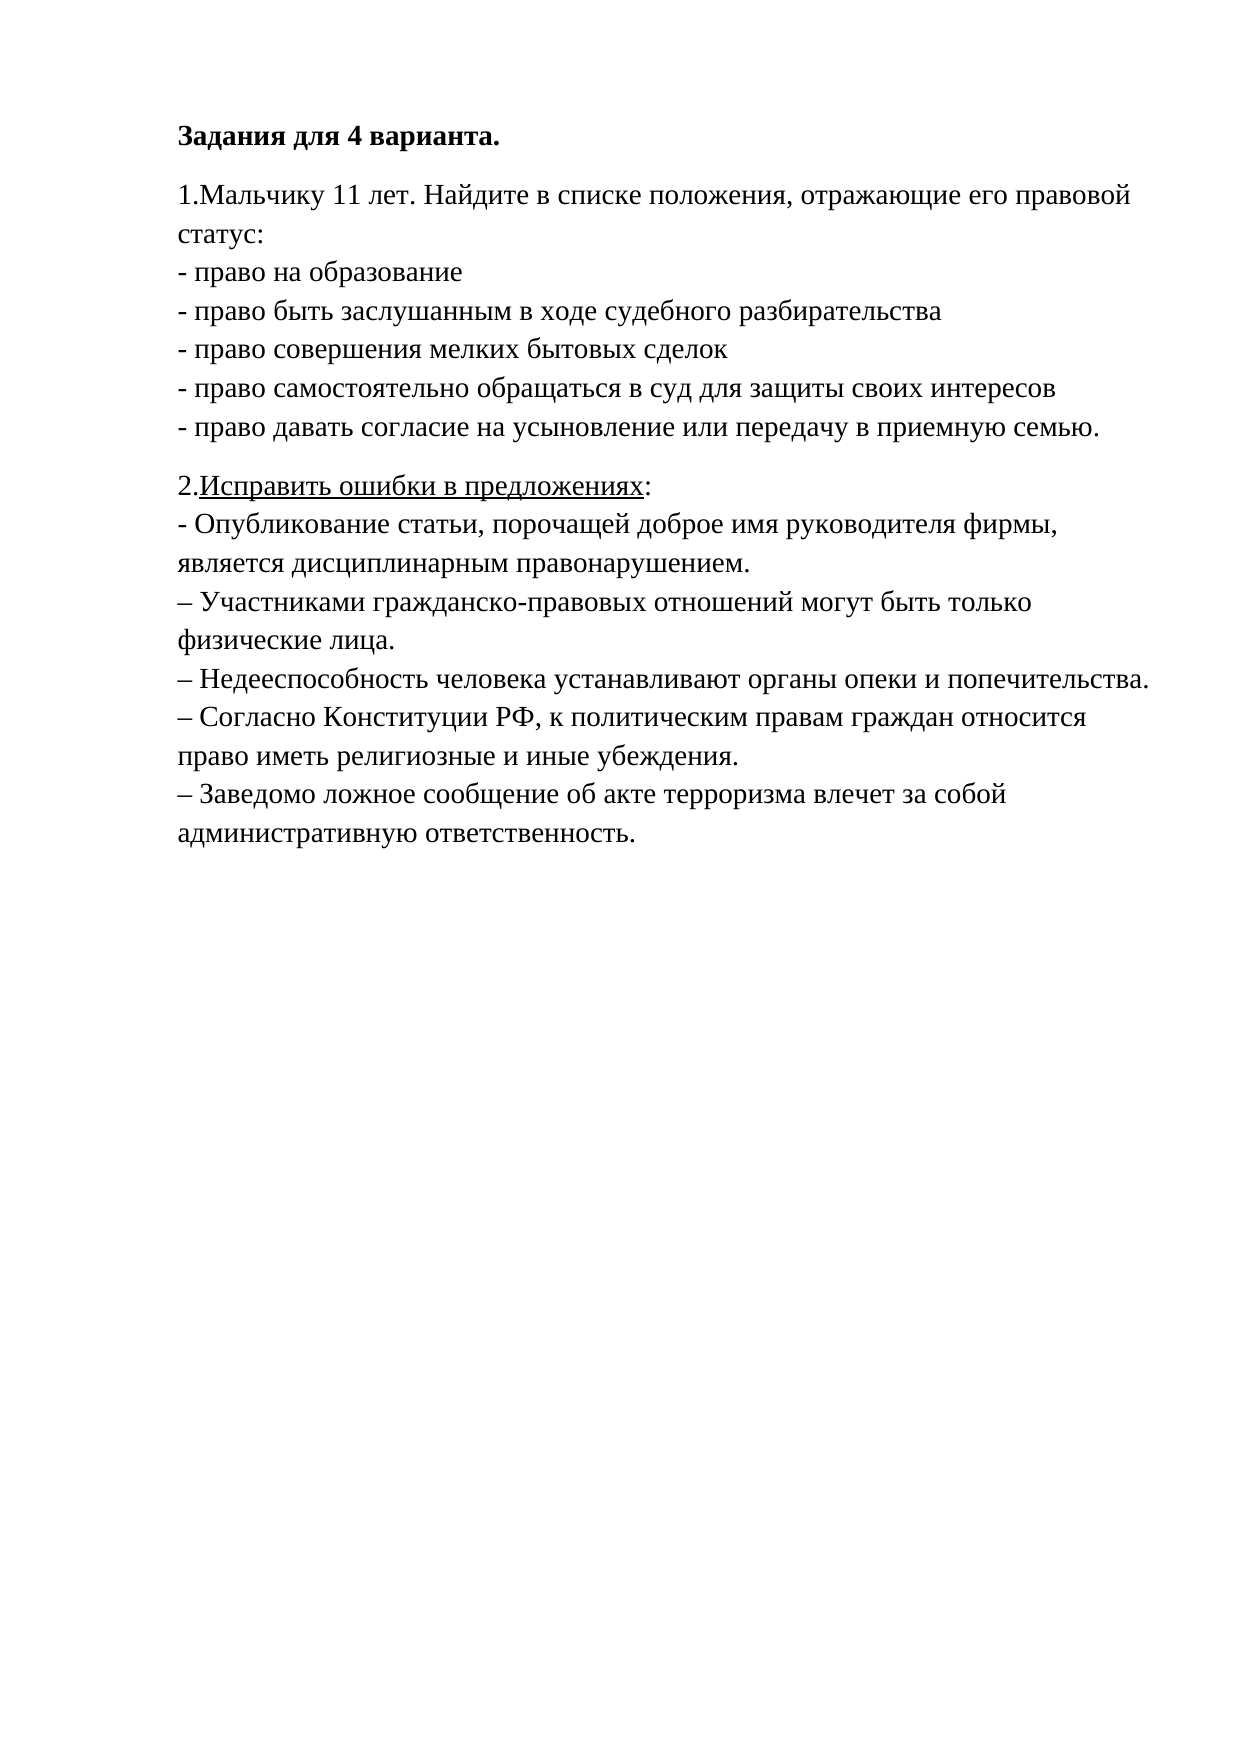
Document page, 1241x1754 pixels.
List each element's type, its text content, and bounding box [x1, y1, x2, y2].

text 1.Мальчику 11 лет. Найдите в списке положения, отражающие его правовой статус: - право на образование - право быть заслушанным в ходе судебного разбирательства - право совершения мелких бытовых сделок - право самостоятельно обращаться в суд для защиты своих интересов - право давать согласие на усыновление или передачу в приемную семью. [177, 177, 1152, 442]
text 2.Исправить ошибки в предложениях: - Опубликование статьи, порочащей доброе имя руководителя фирмы, является дисциплинарным правонарушением. – Участниками гражданско-правовых отношений могут быть только физические лица. – Недееспособность человека устанавливают органы опеки и попечительства. – Согласно Конституции РФ, к политическим правам граждан относится право иметь религиозные и иные убеждения. – Заведомо ложное сообщение об акте терроризма влечет за собой административную ответственность. [177, 468, 1152, 848]
text Задания для 4 варианта. [177, 118, 1152, 152]
